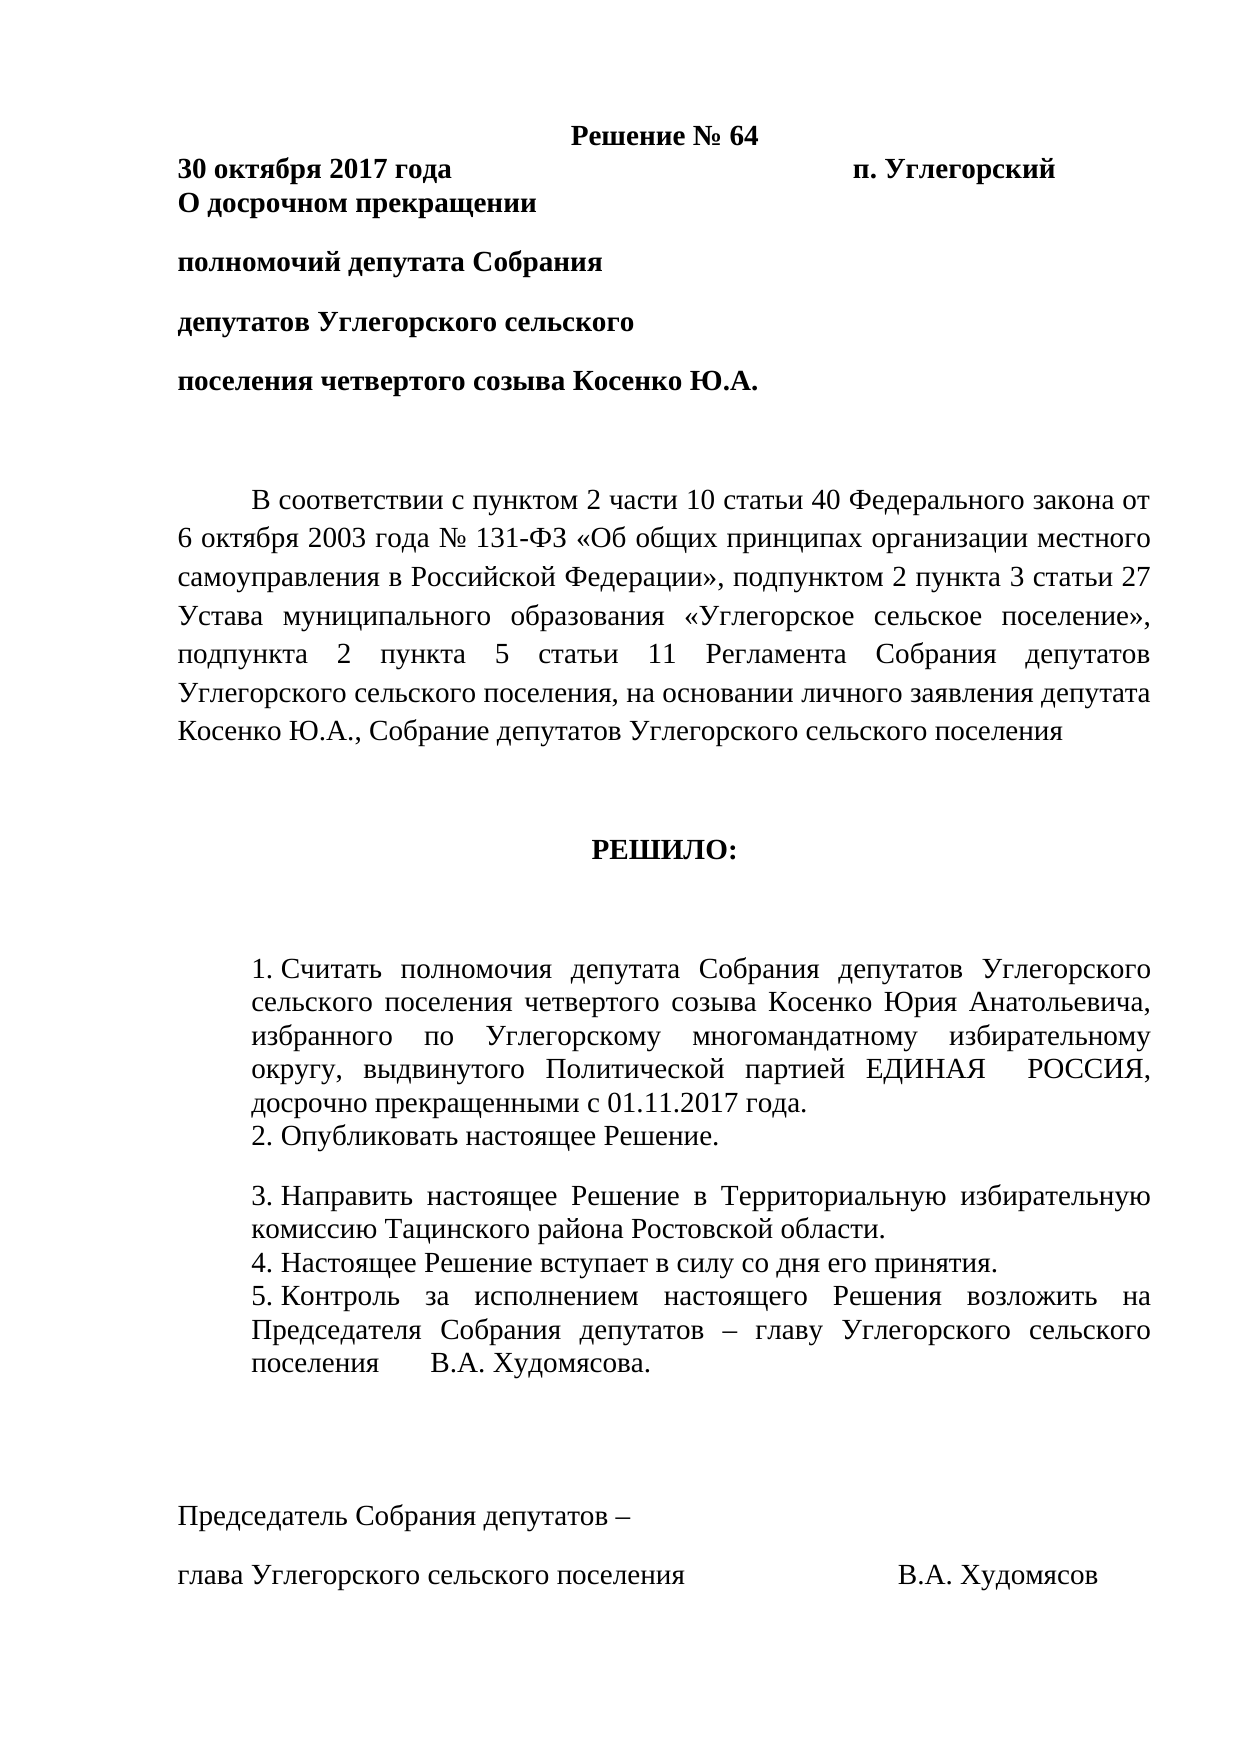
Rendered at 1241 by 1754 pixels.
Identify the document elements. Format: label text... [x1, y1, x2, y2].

text депутатов Углегорского сельского [177, 304, 1152, 337]
text поселения четвертого созыва Косенко Ю.А. [177, 363, 1152, 397]
list Настоящее Решение вступает в силу со дня его принятия. [177, 1245, 1152, 1278]
text 2. Опубликовать настоящее Решение. [177, 1118, 1152, 1152]
text РЕШИЛО: [177, 832, 1152, 866]
subtitle 30 октября 2017 года п. Углегорский [177, 152, 1152, 185]
subtitle Решение № 64 [177, 118, 1152, 152]
text Председатель Собрания депутатов – [177, 1498, 1152, 1531]
text О досрочном прекращении [177, 185, 1152, 219]
text полномочий депутата Собрания [177, 244, 1152, 278]
list Контроль за исполнением настоящего Решения возложить на Председателя Собрания депутатов – главу Углегорского сельского поселения В.А. Худомясова. [251, 1278, 1152, 1379]
list Считать полномочия депутата Собрания депутатов Углегорского сельского поселения четвертого созыва Косенко Юрия Анатольевича, избранного по Углегорскому многомандатному избирательному округу, выдвинутого Политической партией ЕДИНАЯ РОССИЯ, досрочно прекращенными с 01.11.2017 года. [251, 951, 1152, 1118]
text глава Углегорского сельского поселения В.А. Худомясов [177, 1557, 1152, 1591]
list Направить настоящее Решение в Территориальную избирательную комиссию Тацинского района Ростовской области. [251, 1178, 1152, 1245]
text В соответствии с пунктом 2 части 10 статьи 40 Федерального закона от 6 октября 2003 года № 131-ФЗ «Об общих принципах организации местного самоуправления в Российской Федерации», подпунктом 2 пункта 3 статьи 27 Устава муниципального образования «Углегорское сельское поселение», подпункта 2 пункта 5 статьи 11 Регламента Собрания депутатов Углегорского сельского поселения, на основании личного заявления депутата Косенко Ю.А., Собрание депутатов Углегорского сельского поселения [177, 482, 1152, 747]
